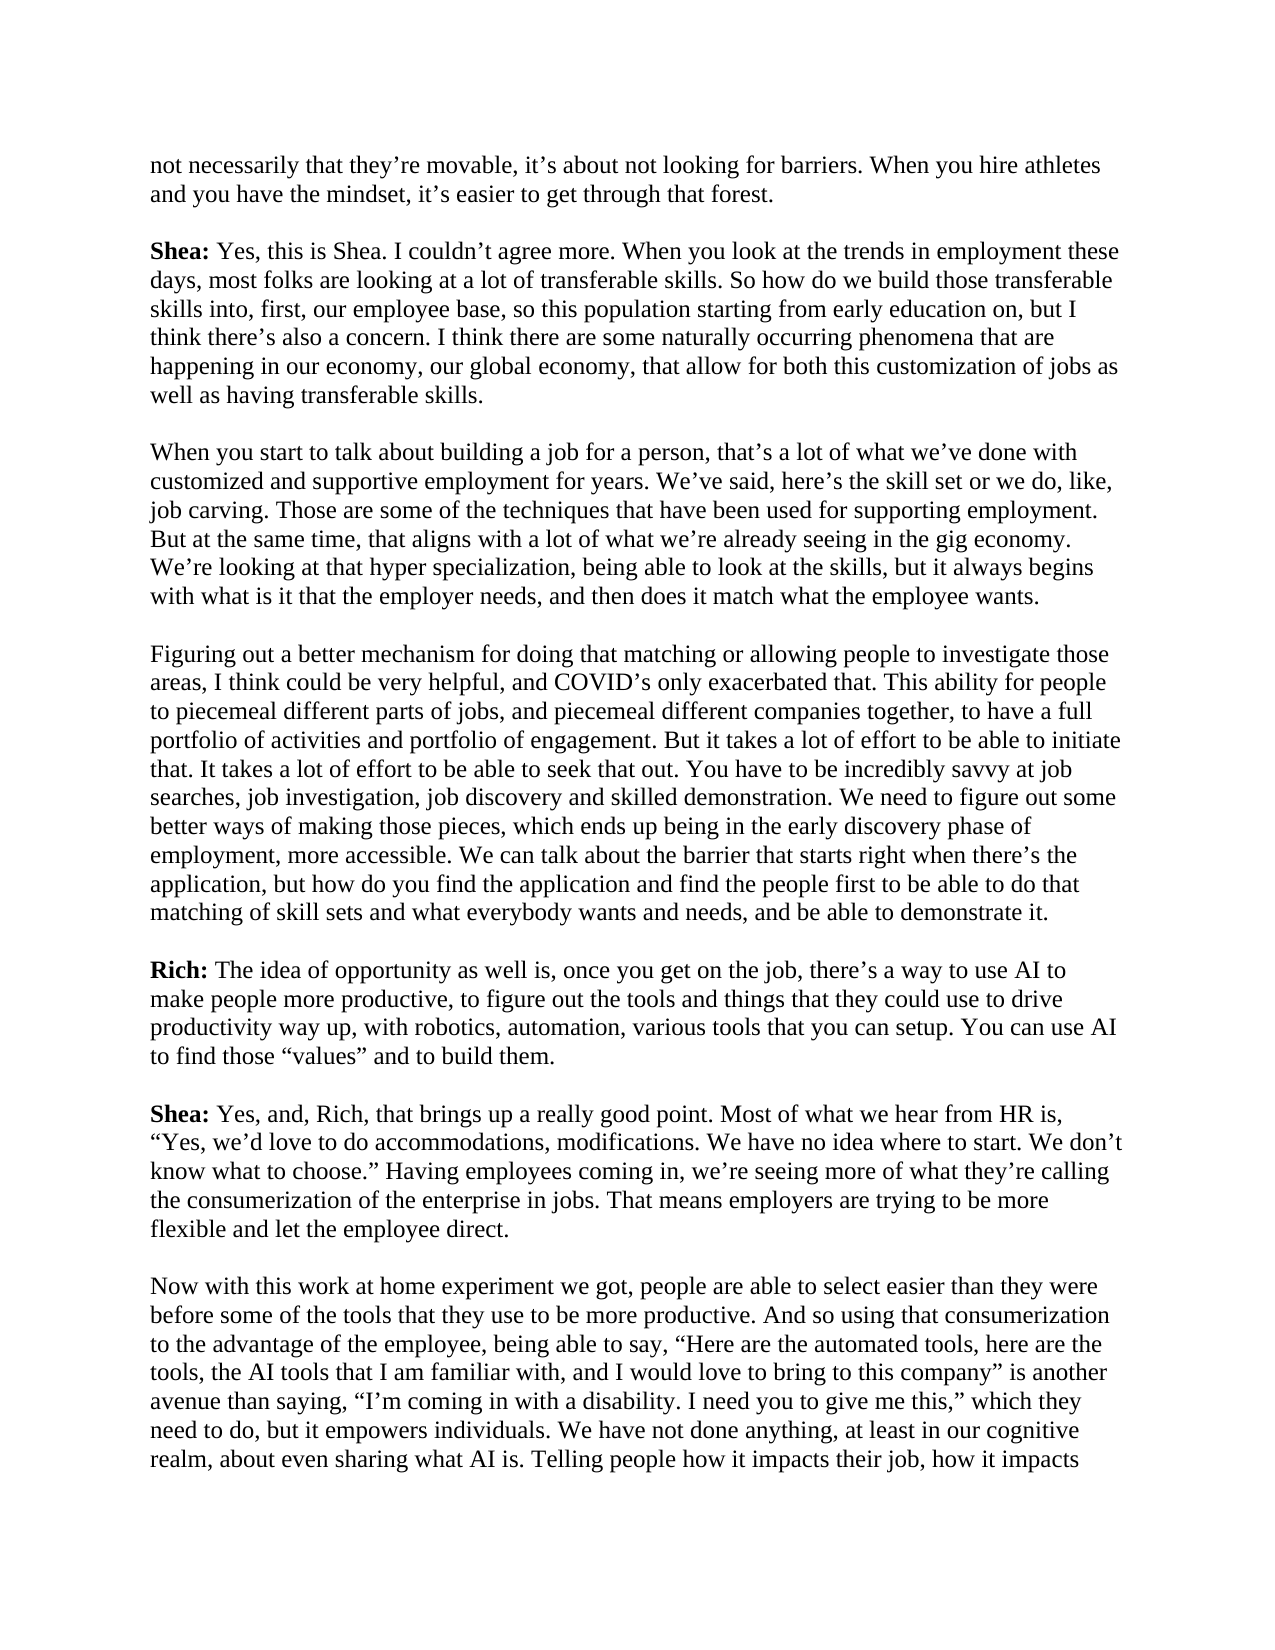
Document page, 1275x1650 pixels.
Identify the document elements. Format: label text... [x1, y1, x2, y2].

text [150, 1271, 1125, 1472]
text Rich: The idea of opportunity as well is, once you get on the job, there’s a way to use AI to make people more productive, to figure out the tools and things that they could use to drive productivity way up, with robotics, automation, various tools that you can setup. You can use AI to find those “values” and to build them. [150, 955, 1125, 1070]
text Shea: Yes, and, Rich, that brings up a really good point. Most of what we hear from HR is, “Yes, we’d love to do accommodations, modifications. We have no idea where to start. We don’t know what to choose.” Having employees coming in, we’re seeing more of what they’re calling the consumerization of the enterprise in jobs. That means employers are trying to be more flexible and let the employee direct. [150, 1099, 1125, 1242]
text When you start to talk about building a job for a person, that’s a lot of what we’ve done with customized and supportive employment for years. We’ve said, here’s the skill set or we do, like, job carving. Those are some of the techniques that have been used for supporting employment. But at the same time, that aligns with a lot of what we’re already seeing in the gig economy. We’re looking at that hyper specialization, being able to look at the skills, but it always begins with what is it that the employer needs, and then does it match what the employee wants. [150, 437, 1125, 610]
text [150, 150, 1125, 207]
text Shea: Yes, this is Shea. I couldn’t agree more. When you look at the trends in employment these days, most folks are looking at a lot of transferable skills. So how do we build those transferable skills into, first, our employee base, so this population starting from early education on, but I think there’s also a concern. I think there are some naturally occurring phenomena that are happening in our economy, our global economy, that allow for both this customization of jobs as well as having transferable skills. [150, 236, 1125, 409]
text Figuring out a better mechanism for doing that matching or allowing people to investigate those areas, I think could be very helpful, and COVID’s only exacerbated that. This ability for people to piecemeal different parts of jobs, and piecemeal different companies together, to have a full portfolio of activities and portfolio of engagement. But it takes a lot of effort to be able to initiate that. It takes a lot of effort to be able to seek that out. You have to be incredibly savvy at job searches, job investigation, job discovery and skilled demonstration. We need to figure out some better ways of making those pieces, which ends up being in the early discovery phase of employment, more accessible. We can talk about the barrier that starts right when there’s the application, but how do you find the application and find the people first to be able to do that matching of skill sets and what everybody wants and needs, and be able to demonstrate it. [150, 639, 1125, 926]
